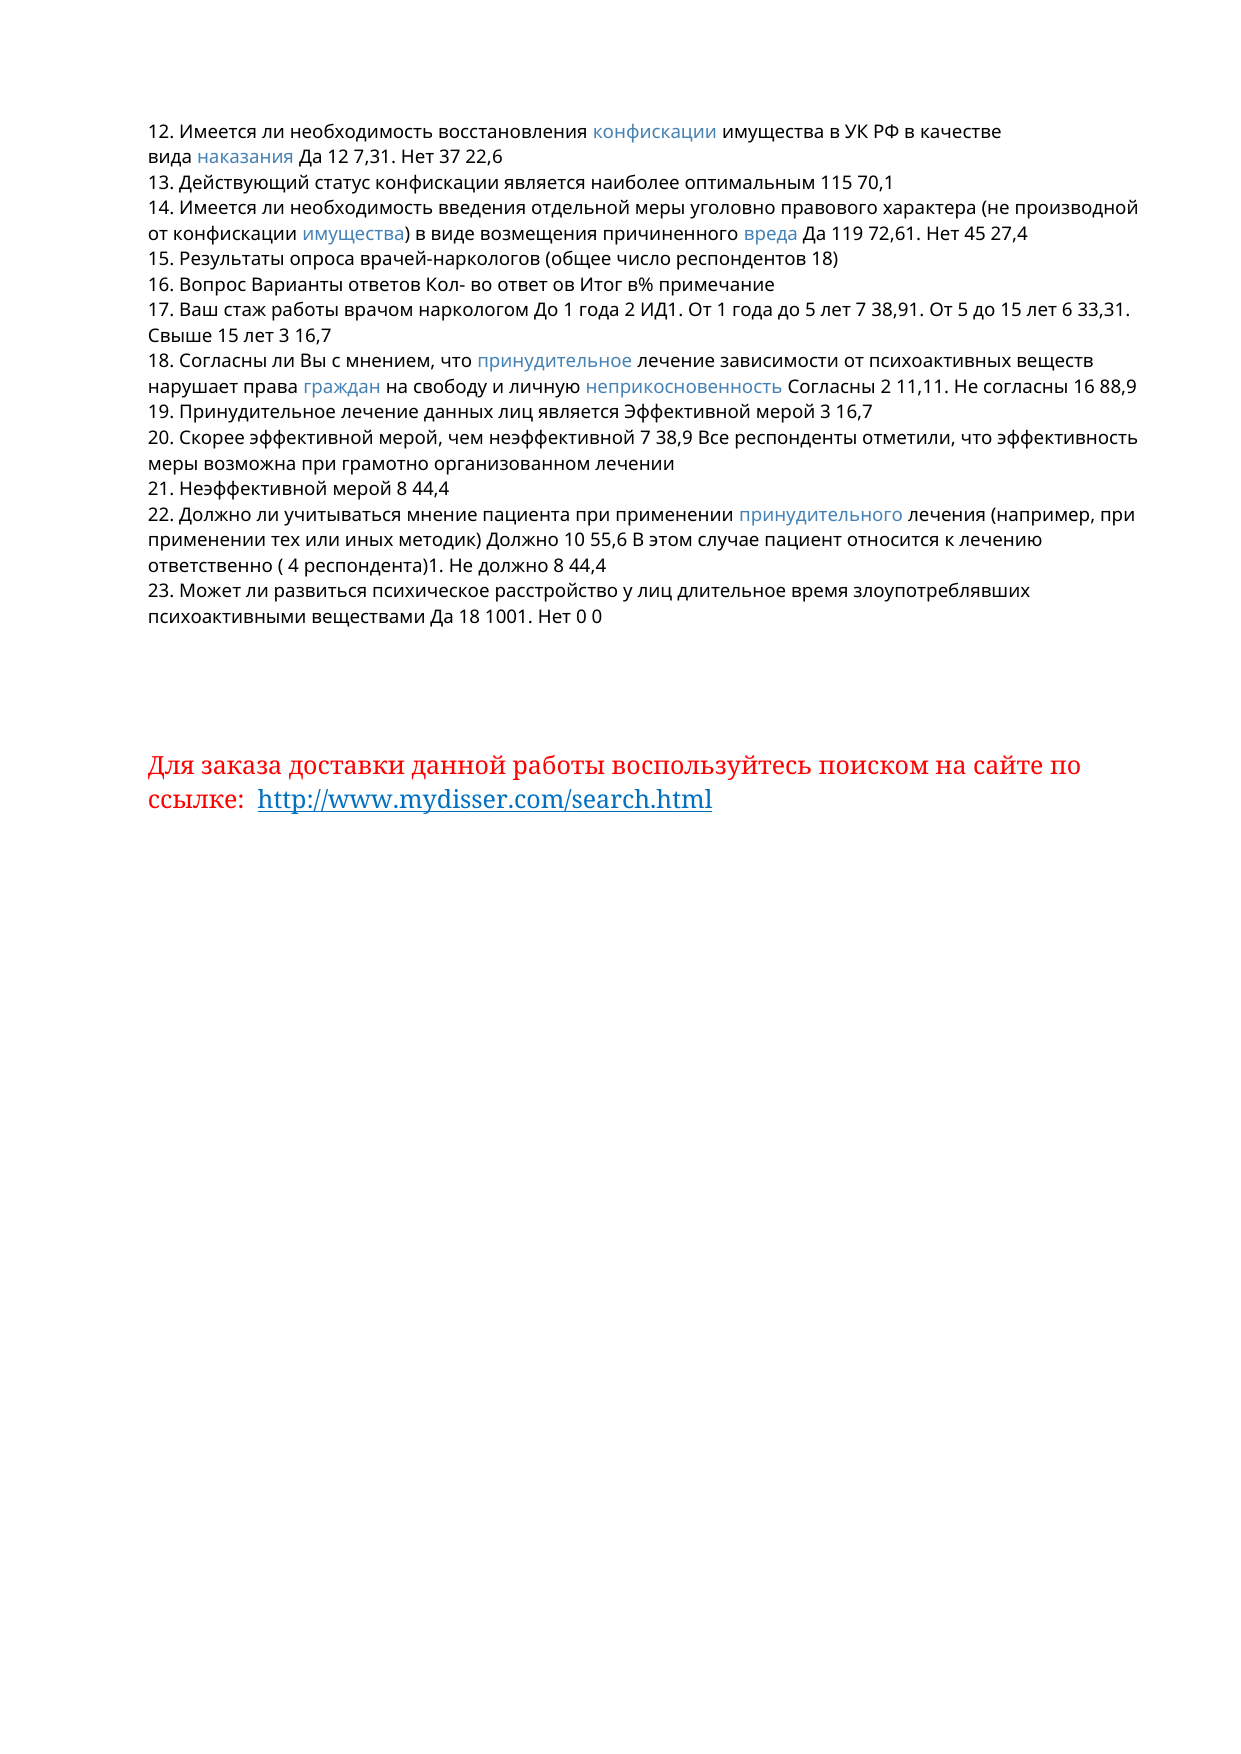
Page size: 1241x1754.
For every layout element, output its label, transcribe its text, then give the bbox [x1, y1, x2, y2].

text Для заказа доставки данной работы воспользуйтесь поиском на сайте по ссылке: http://www.mydisser.com/search.html [148, 748, 1152, 816]
